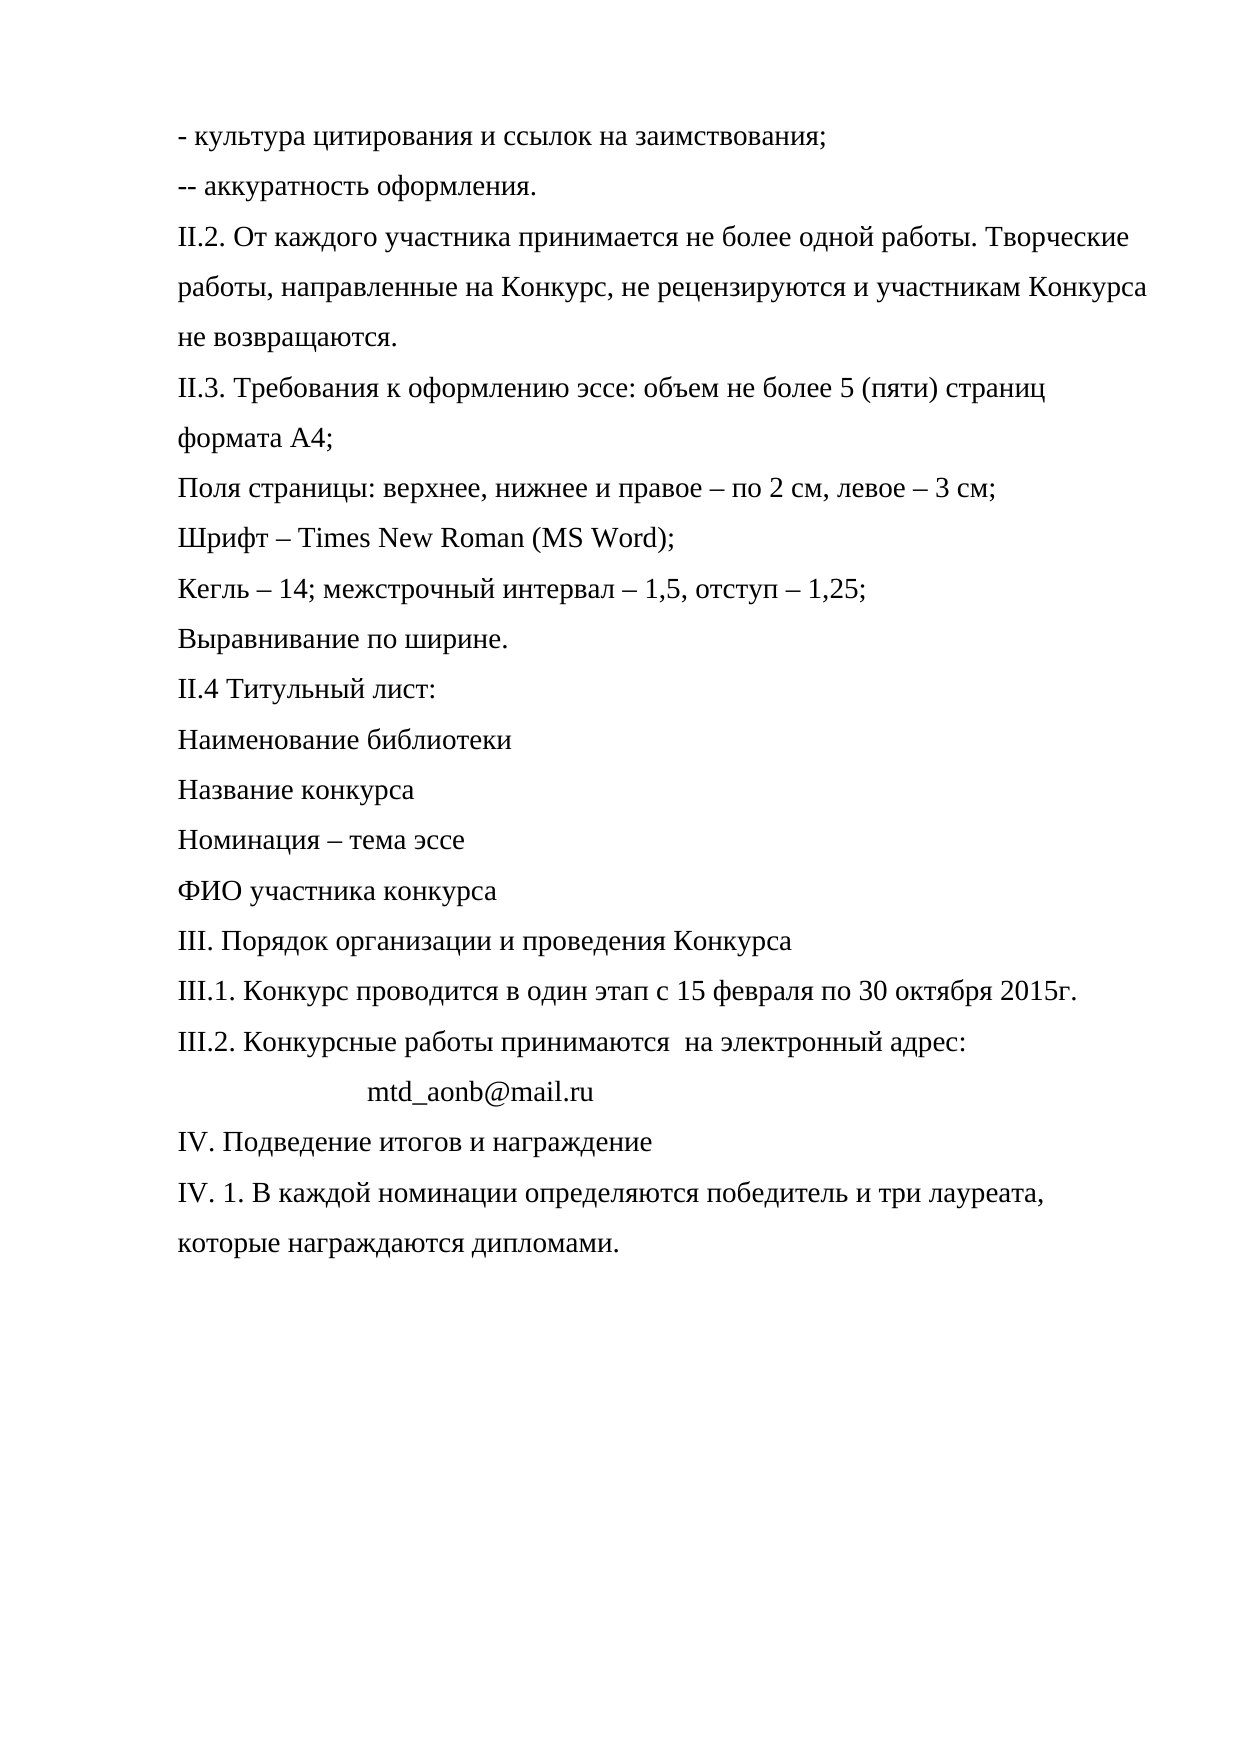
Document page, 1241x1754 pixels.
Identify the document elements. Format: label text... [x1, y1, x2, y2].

text II.3. Требования к оформлению эссе: объем не более 5 (пяти) страниц формата А4; [177, 370, 1152, 453]
text ФИО участника конкурса [177, 873, 1152, 906]
text mtd_aonb@mail.ru [177, 1074, 1152, 1108]
text Кегль – 14; межстрочный интервал – 1,5, отступ – 1,25; [177, 571, 1152, 604]
text -- аккуратность оформления. [177, 168, 1152, 202]
text - культура цитирования и ссылок на заимствования; [177, 118, 1152, 152]
text Шрифт – Times New Roman (MS Word); [177, 521, 1152, 554]
text Поля страницы: верхнее, нижнее и правое – по 2 см, левое – 3 см; [177, 470, 1152, 504]
text Название конкурса [177, 772, 1152, 806]
text Наименование библиотеки [177, 722, 1152, 755]
text Выравнивание по ширине. [177, 621, 1152, 655]
text IV. 1. В каждой номинации определяются победитель и три лауреата, которые награждаются дипломами. [177, 1175, 1152, 1258]
text II.2. От каждого участника принимается не более одной работы. Творческие работы, направленные на Конкурс, не рецензируются и участникам Конкурса не возвращаются. [177, 219, 1152, 353]
text Номинация – тема эссе [177, 822, 1152, 856]
text IV. Подведение итогов и награждение [177, 1124, 1152, 1158]
text III.2. Конкурсные работы принимаются на электронный адрес: [177, 1024, 1152, 1057]
text III.1. Конкурс проводится в один этап с 15 февраля по 30 октября 2015г. [177, 973, 1152, 1007]
text II.4 Титульный лист: [177, 672, 1152, 705]
text III. Порядок организации и проведения Конкурса [177, 923, 1152, 957]
